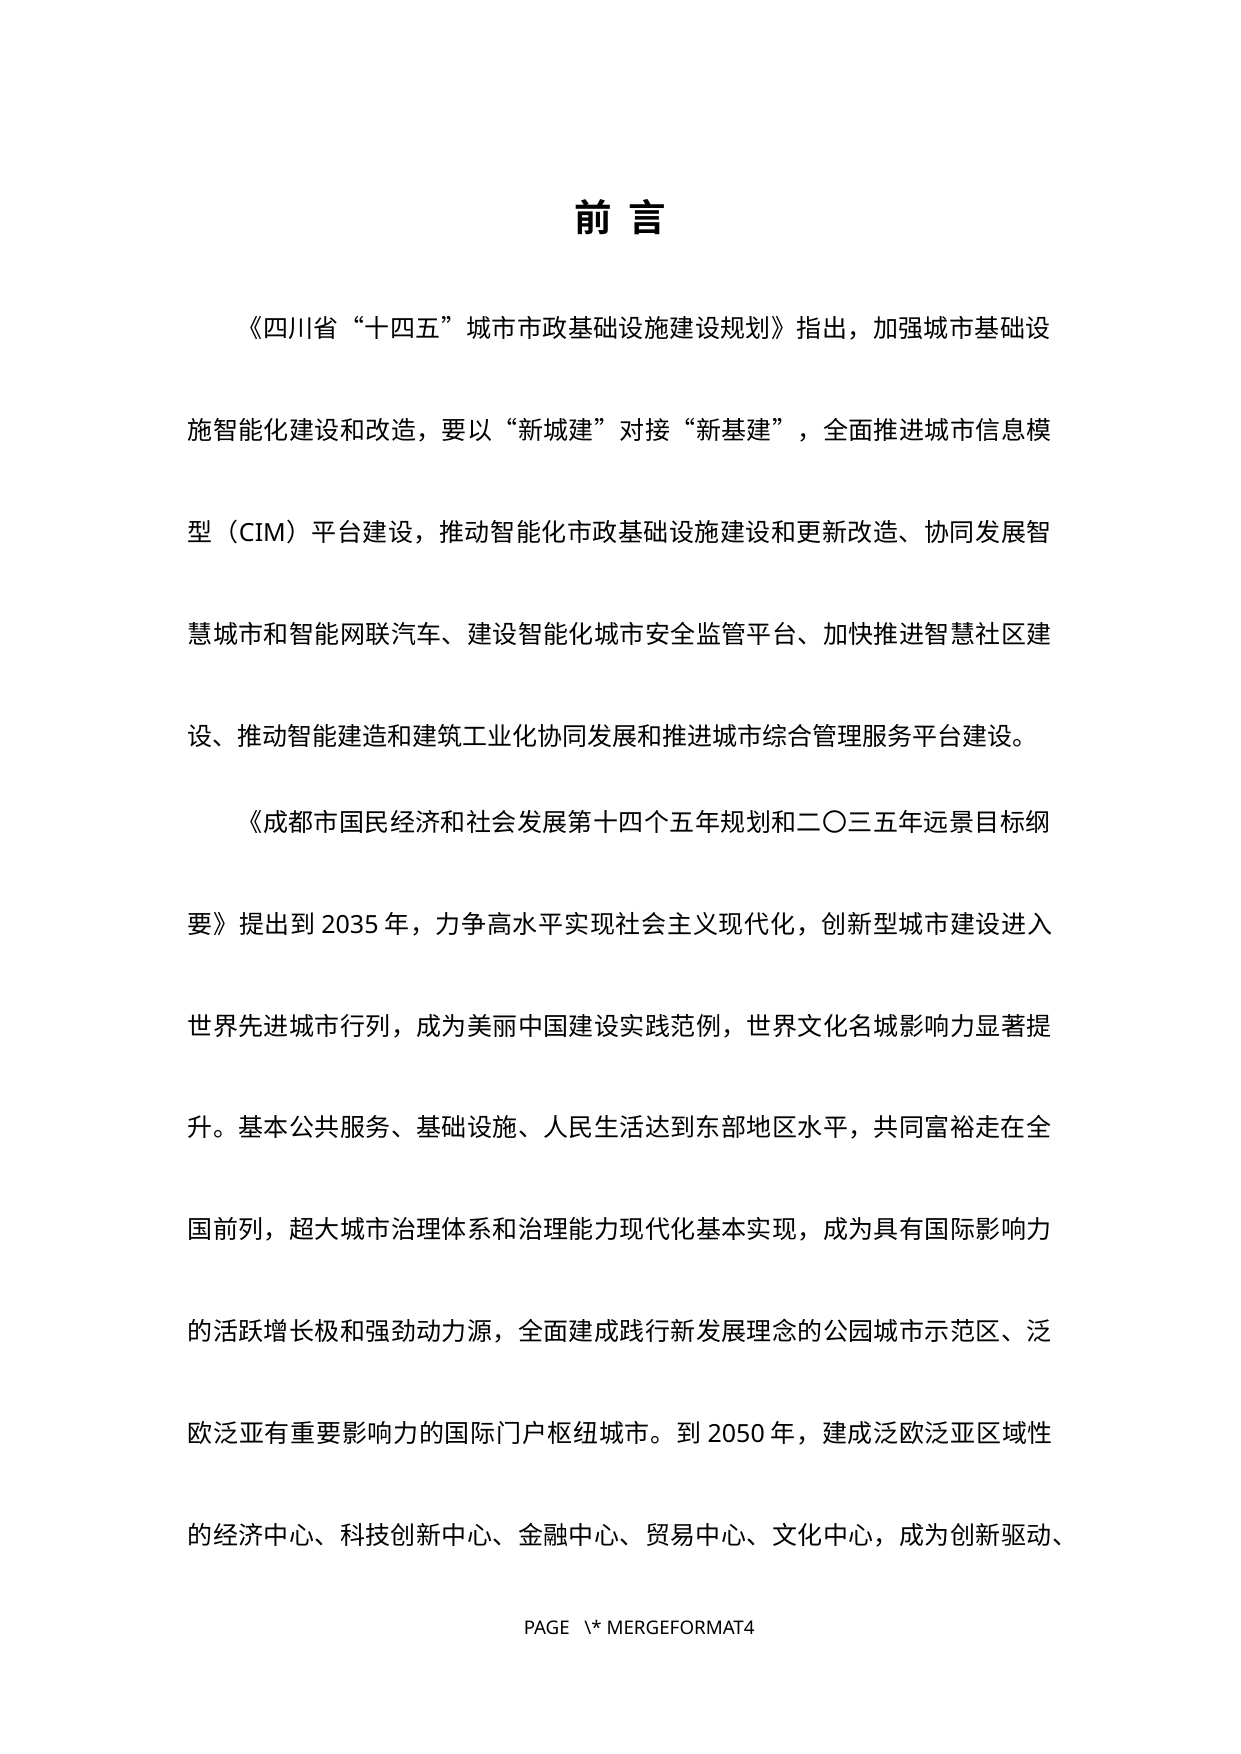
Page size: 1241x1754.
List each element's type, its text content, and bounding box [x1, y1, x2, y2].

subtitle 前 言 [187, 181, 1053, 249]
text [187, 786, 1053, 1567]
text 《四川省“十四五”城市市政基础设施建设规划》指出，加强城市基础设施智能化建设和改造，要以“新城建”对接“新基建”，全面推进城市信息模型（CIM）平台建设，推动智能化市政基础设施建设和更新改造、协同发展智慧城市和智能网联汽车、建设智能化城市安全监管平台、加快推进智慧社区建设、推动智能建造和建筑工业化协同发展和推进城市综合管理服务平台建设。 [187, 293, 1053, 768]
